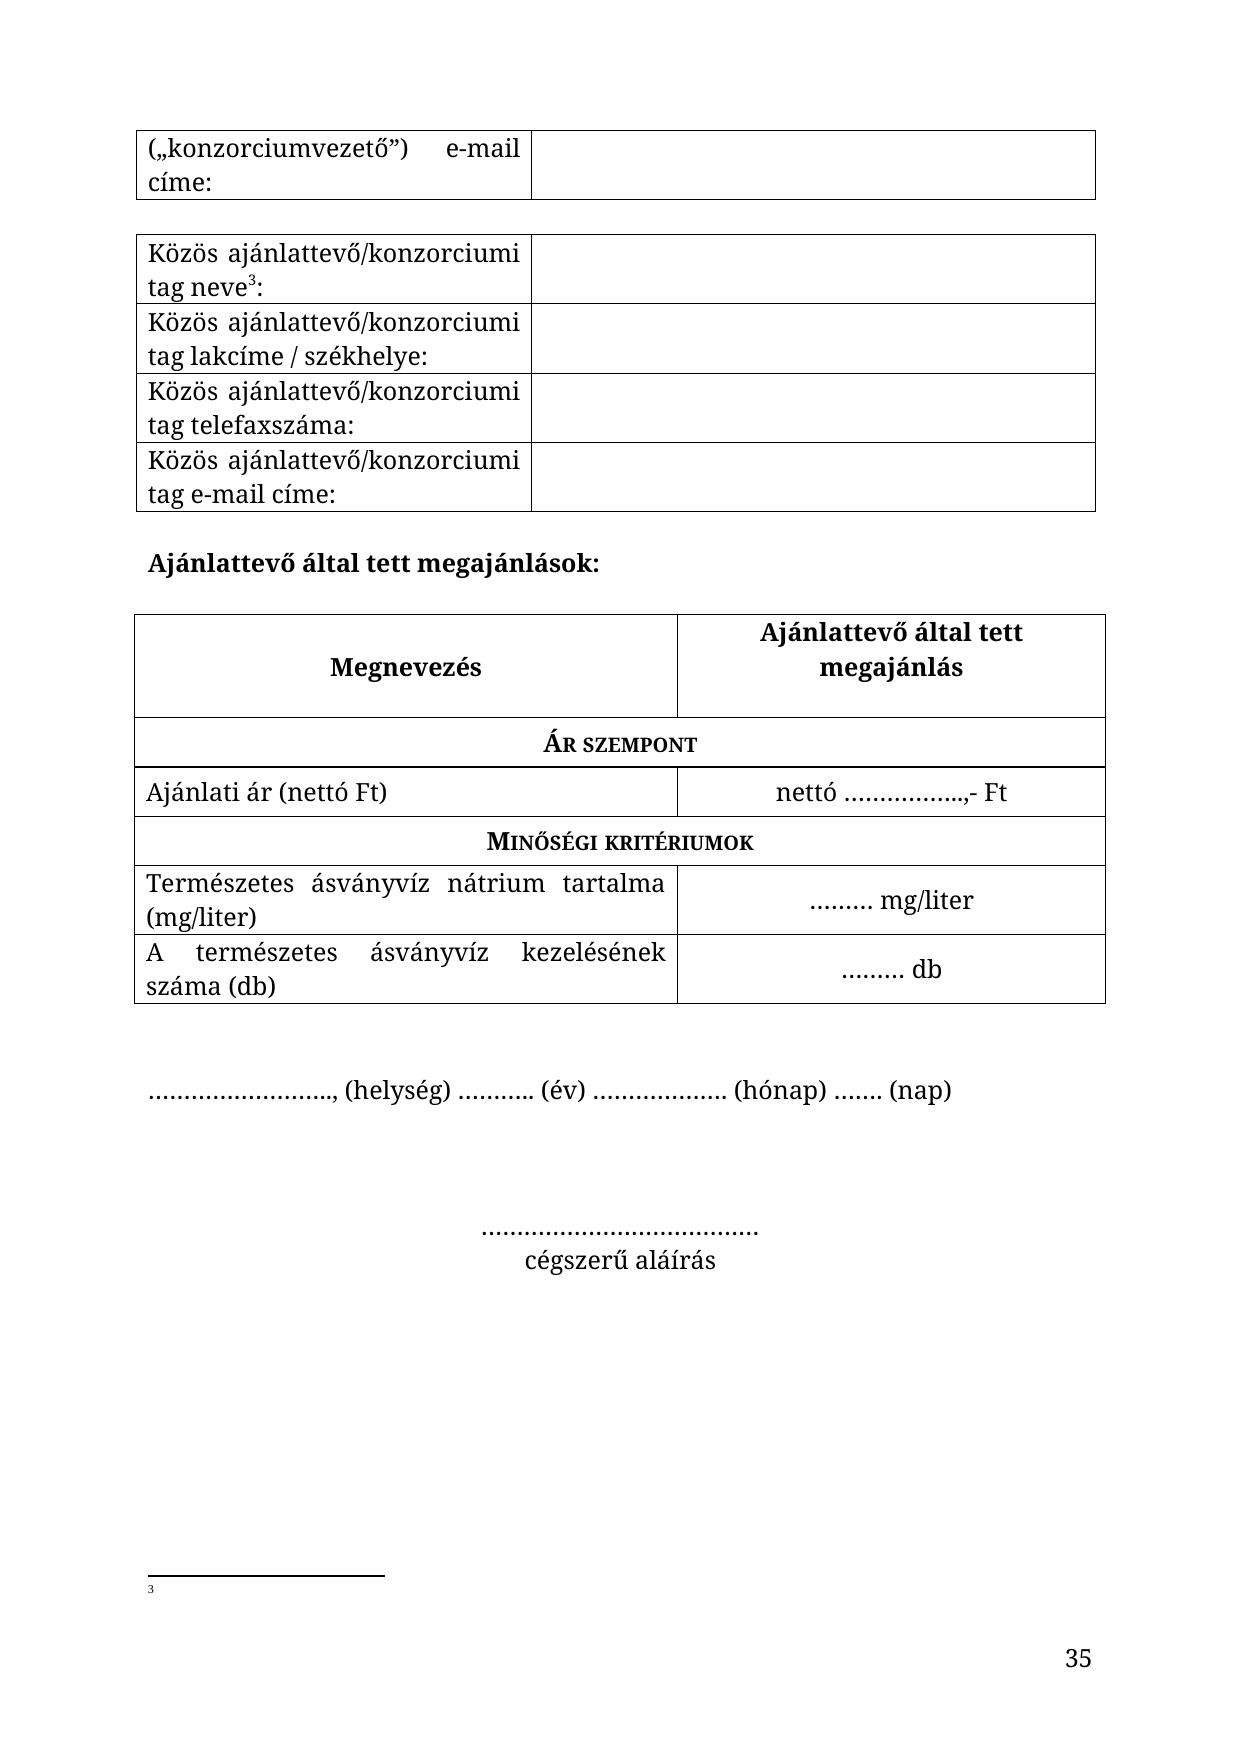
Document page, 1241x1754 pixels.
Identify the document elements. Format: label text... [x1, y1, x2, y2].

table_cell Ajánlati ár (nettó Ft) [135, 768, 677, 816]
text Ajánlattevő által tett megajánlások: [148, 546, 1092, 580]
table_cell Közös ajánlattevő/konzorciumi tag telefaxszáma: [137, 374, 531, 442]
text ………………………………… [148, 1208, 1092, 1243]
table_header Megnevezés [135, 615, 677, 717]
table_cell Természetes ásványvíz nátrium tartalma (mg/liter) [135, 866, 677, 934]
table_cell ……… mg/liter [678, 866, 1105, 934]
table_cell [532, 131, 1095, 199]
table_header Közös ajánlattevő/konzorciumi tag neve: [137, 235, 531, 303]
table_cell ……… db [678, 935, 1105, 1003]
table_cell nettó ……………..,- Ft [678, 768, 1105, 816]
text cégszerű aláírás [148, 1243, 1092, 1277]
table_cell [137, 131, 531, 199]
table_cell [532, 374, 1095, 442]
table_cell Közös ajánlattevő/konzorciumi tag lakcíme / székhelye: [137, 304, 531, 372]
table_cell Közös ajánlattevő/konzorciumi tag e-mail címe: [137, 443, 531, 511]
table_cell [532, 304, 1095, 372]
table_cell Minőségi kritériumok [135, 817, 1105, 865]
table_header [532, 235, 1095, 303]
text …………………….., (helység) ……….. (év) ………………. (hónap) ……. (nap) [148, 1072, 1092, 1106]
table_header Ajánlattevő által tett megajánlás [678, 615, 1105, 717]
table_cell [532, 443, 1095, 511]
table_cell Ár szempont [135, 718, 1105, 766]
table_cell A természetes ásványvíz kezelésének száma (db) [135, 935, 677, 1003]
